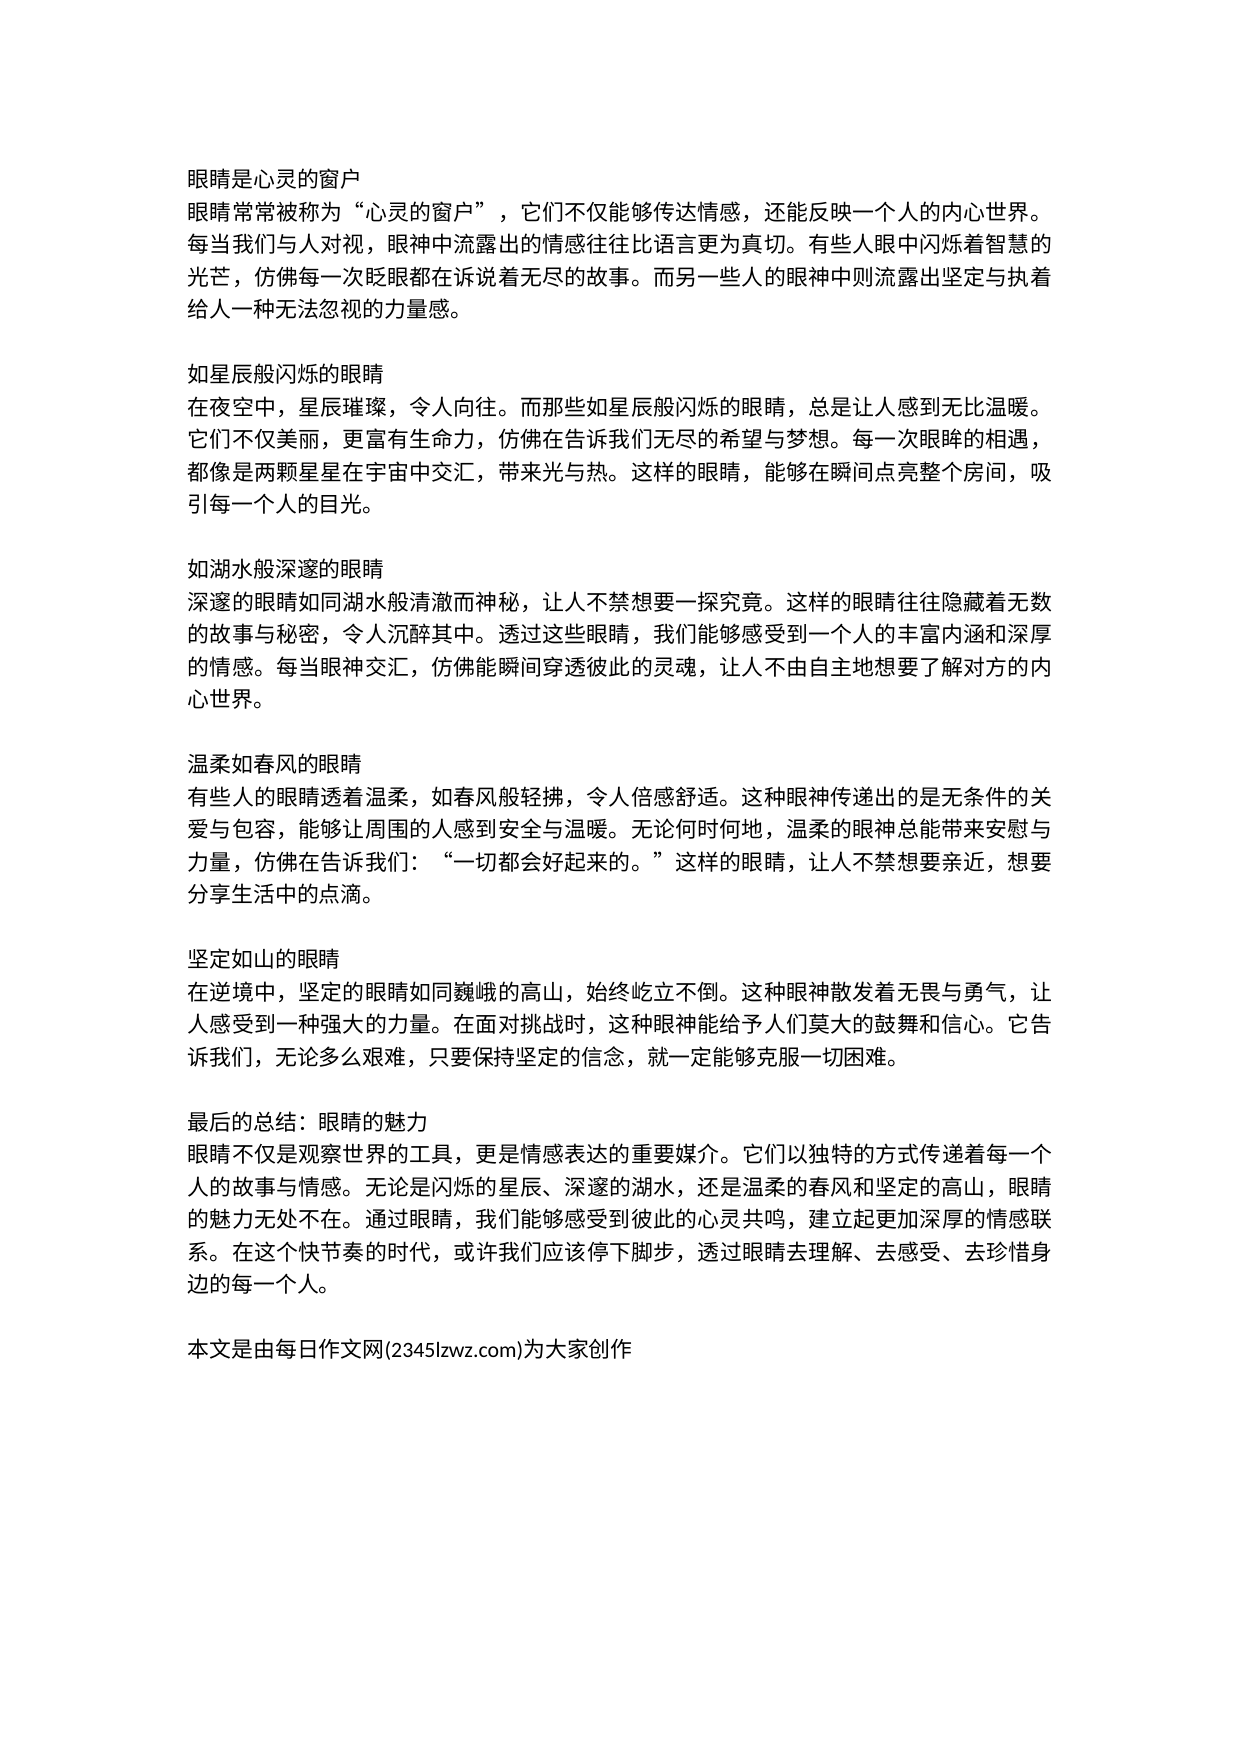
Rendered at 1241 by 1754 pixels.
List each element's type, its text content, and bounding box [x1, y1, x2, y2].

text 有些人的眼睛透着温柔，如春风般轻拂，令人倍感舒适。这种眼神传递出的是无条件的关爱与包容，能够让周围的人感到安全与温暖。无论何时何地，温柔的眼神总能带来安慰与力量，仿佛在告诉我们：“一切都会好起来的。”这样的眼睛，让人不禁想要亲近，想要分享生活中的点滴。 [187, 779, 1053, 909]
text 在逆境中，坚定的眼睛如同巍峨的高山，始终屹立不倒。这种眼神散发着无畏与勇气，让人感受到一种强大的力量。在面对挑战时，这种眼神能给予人们莫大的鼓舞和信心。它告诉我们，无论多么艰难，只要保持坚定的信念，就一定能够克服一切困难。 [187, 974, 1053, 1072]
text 最后的总结：眼睛的魅力 [187, 1104, 1053, 1137]
text 眼睛常常被称为“心灵的窗户”，它们不仅能够传达情感，还能反映一个人的内心世界。每当我们与人对视，眼神中流露出的情感往往比语言更为真切。有些人眼中闪烁着智慧的光芒，仿佛每一次眨眼都在诉说着无尽的故事。而另一些人的眼神中则流露出坚定与执着，给人一种无法忽视的力量感。 [187, 194, 1053, 324]
text 坚定如山的眼睛 [187, 942, 1053, 974]
text 在夜空中，星辰璀璨，令人向往。而那些如星辰般闪烁的眼睛，总是让人感到无比温暖。它们不仅美丽，更富有生命力，仿佛在告诉我们无尽的希望与梦想。每一次眼眸的相遇，都像是两颗星星在宇宙中交汇，带来光与热。这样的眼睛，能够在瞬间点亮整个房间，吸引每一个人的目光。 [187, 389, 1053, 519]
text 深邃的眼睛如同湖水般清澈而神秘，让人不禁想要一探究竟。这样的眼睛往往隐藏着无数的故事与秘密，令人沉醉其中。透过这些眼睛，我们能够感受到一个人的丰富内涵和深厚的情感。每当眼神交汇，仿佛能瞬间穿透彼此的灵魂，让人不由自主地想要了解对方的内心世界。 [187, 584, 1053, 714]
text 如湖水般深邃的眼睛 [187, 552, 1053, 584]
text 眼睛是心灵的窗户 [187, 162, 1053, 194]
text 如星辰般闪烁的眼睛 [187, 357, 1053, 389]
text 眼睛不仅是观察世界的工具，更是情感表达的重要媒介。它们以独特的方式传递着每一个人的故事与情感。无论是闪烁的星辰、深邃的湖水，还是温柔的春风和坚定的高山，眼睛的魅力无处不在。通过眼睛，我们能够感受到彼此的心灵共鸣，建立起更加深厚的情感联系。在这个快节奏的时代，或许我们应该停下脚步，透过眼睛去理解、去感受、去珍惜身边的每一个人。 [187, 1137, 1053, 1299]
text 温柔如春风的眼睛 [187, 747, 1053, 779]
text 本文是由每日作文网(2345lzwz.com)为大家创作 [187, 1332, 1053, 1364]
